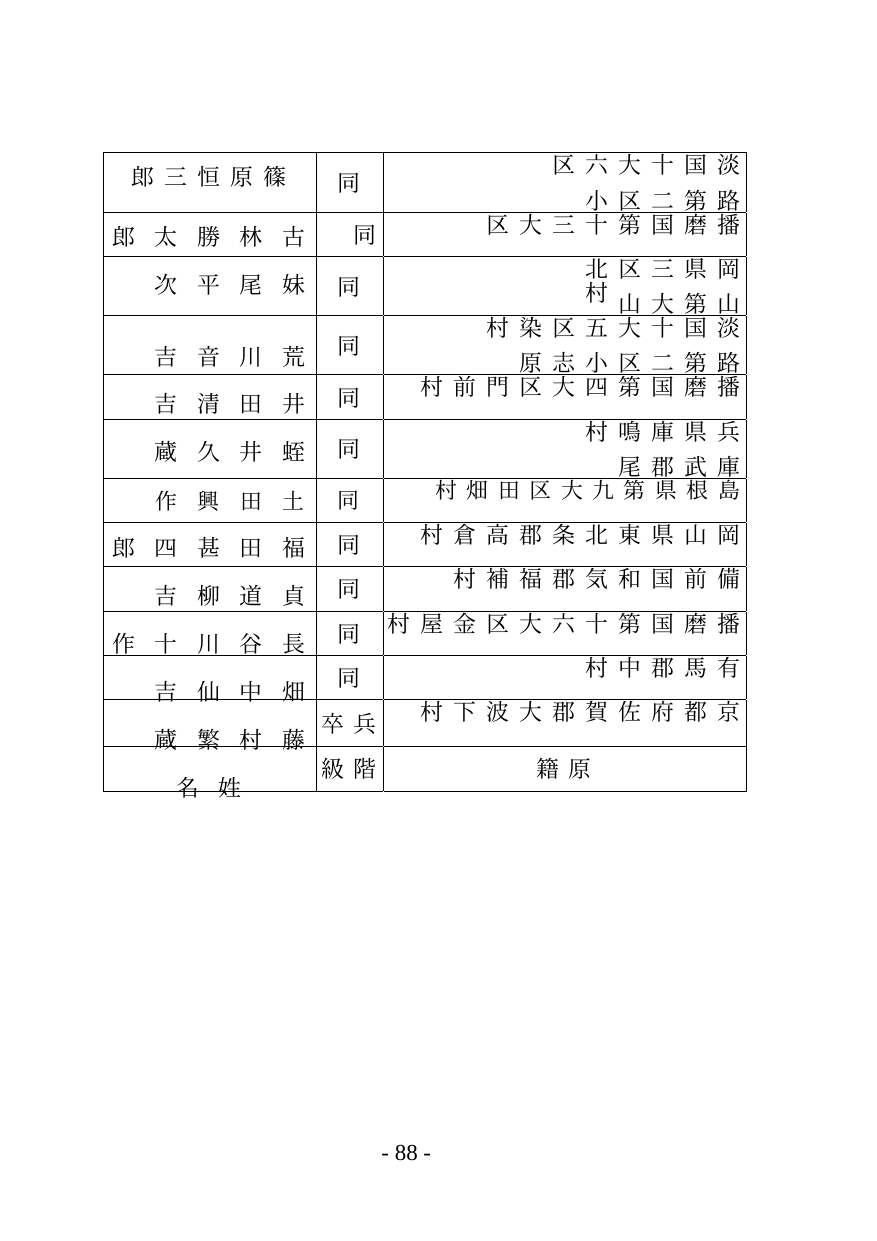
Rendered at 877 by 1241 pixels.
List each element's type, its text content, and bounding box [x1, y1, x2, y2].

table_cell 同 [317, 213, 383, 256]
table_cell 兵庫県武庫郡鳴尾村 [384, 420, 746, 478]
table_cell 荒川音吉 [104, 316, 316, 374]
table_cell 井田清吉 [104, 375, 316, 419]
table_cell 土田興作 [104, 479, 316, 522]
table_cell 原籍 [384, 747, 746, 791]
table_cell 蛭井久蔵 [104, 420, 316, 478]
table_cell 貞道柳吉 [104, 567, 316, 611]
table_cell 岡山県東北条郡高倉村 [384, 523, 746, 566]
table_cell 階級 [317, 747, 383, 791]
table_cell 京都府佐賀郡大波下村 [384, 700, 746, 746]
table_cell 妹尾平次 [104, 257, 316, 315]
table_cell 播磨国第四大区門前村 [384, 375, 746, 419]
table_cell 兵卒 [317, 700, 383, 746]
table_cell 長谷川十作 [104, 612, 316, 655]
table_cell 同 [317, 523, 383, 566]
table_cell 淡路国第十二大区六小区 [384, 153, 746, 212]
table_cell 同 [317, 316, 383, 374]
table_cell 播磨国第十三大区 [384, 213, 746, 256]
table_cell 播磨国第十六大区金屋村 [384, 612, 746, 655]
table_cell 岡山県第三大区山北村 [384, 257, 746, 315]
table_cell 同 [317, 479, 383, 522]
table_cell 同 [317, 420, 383, 478]
table_cell 同 [317, 153, 383, 212]
table_cell 畑中仙吉 [104, 656, 316, 699]
table_cell 姓名 [104, 747, 316, 791]
table_cell 篠原恒三郎 [104, 153, 316, 212]
table_cell 同 [317, 656, 383, 699]
table_cell 同 [317, 375, 383, 419]
table_cell 福田甚四郎 [104, 523, 316, 566]
table_cell 島根県第九大区田畑村 [384, 479, 746, 522]
table_cell 有馬郡中村 [384, 656, 746, 699]
table_cell 同 [317, 567, 383, 611]
table_cell 備前国和気郡福補村 [384, 567, 746, 611]
table_cell 同 [317, 612, 383, 655]
table_cell 古林勝太郎 [104, 213, 316, 256]
table_cell 淡路国第十二大区五小区志染原村 [384, 316, 746, 374]
table_cell 同 [317, 257, 383, 315]
table_cell 藤村繁蔵 [104, 700, 316, 746]
